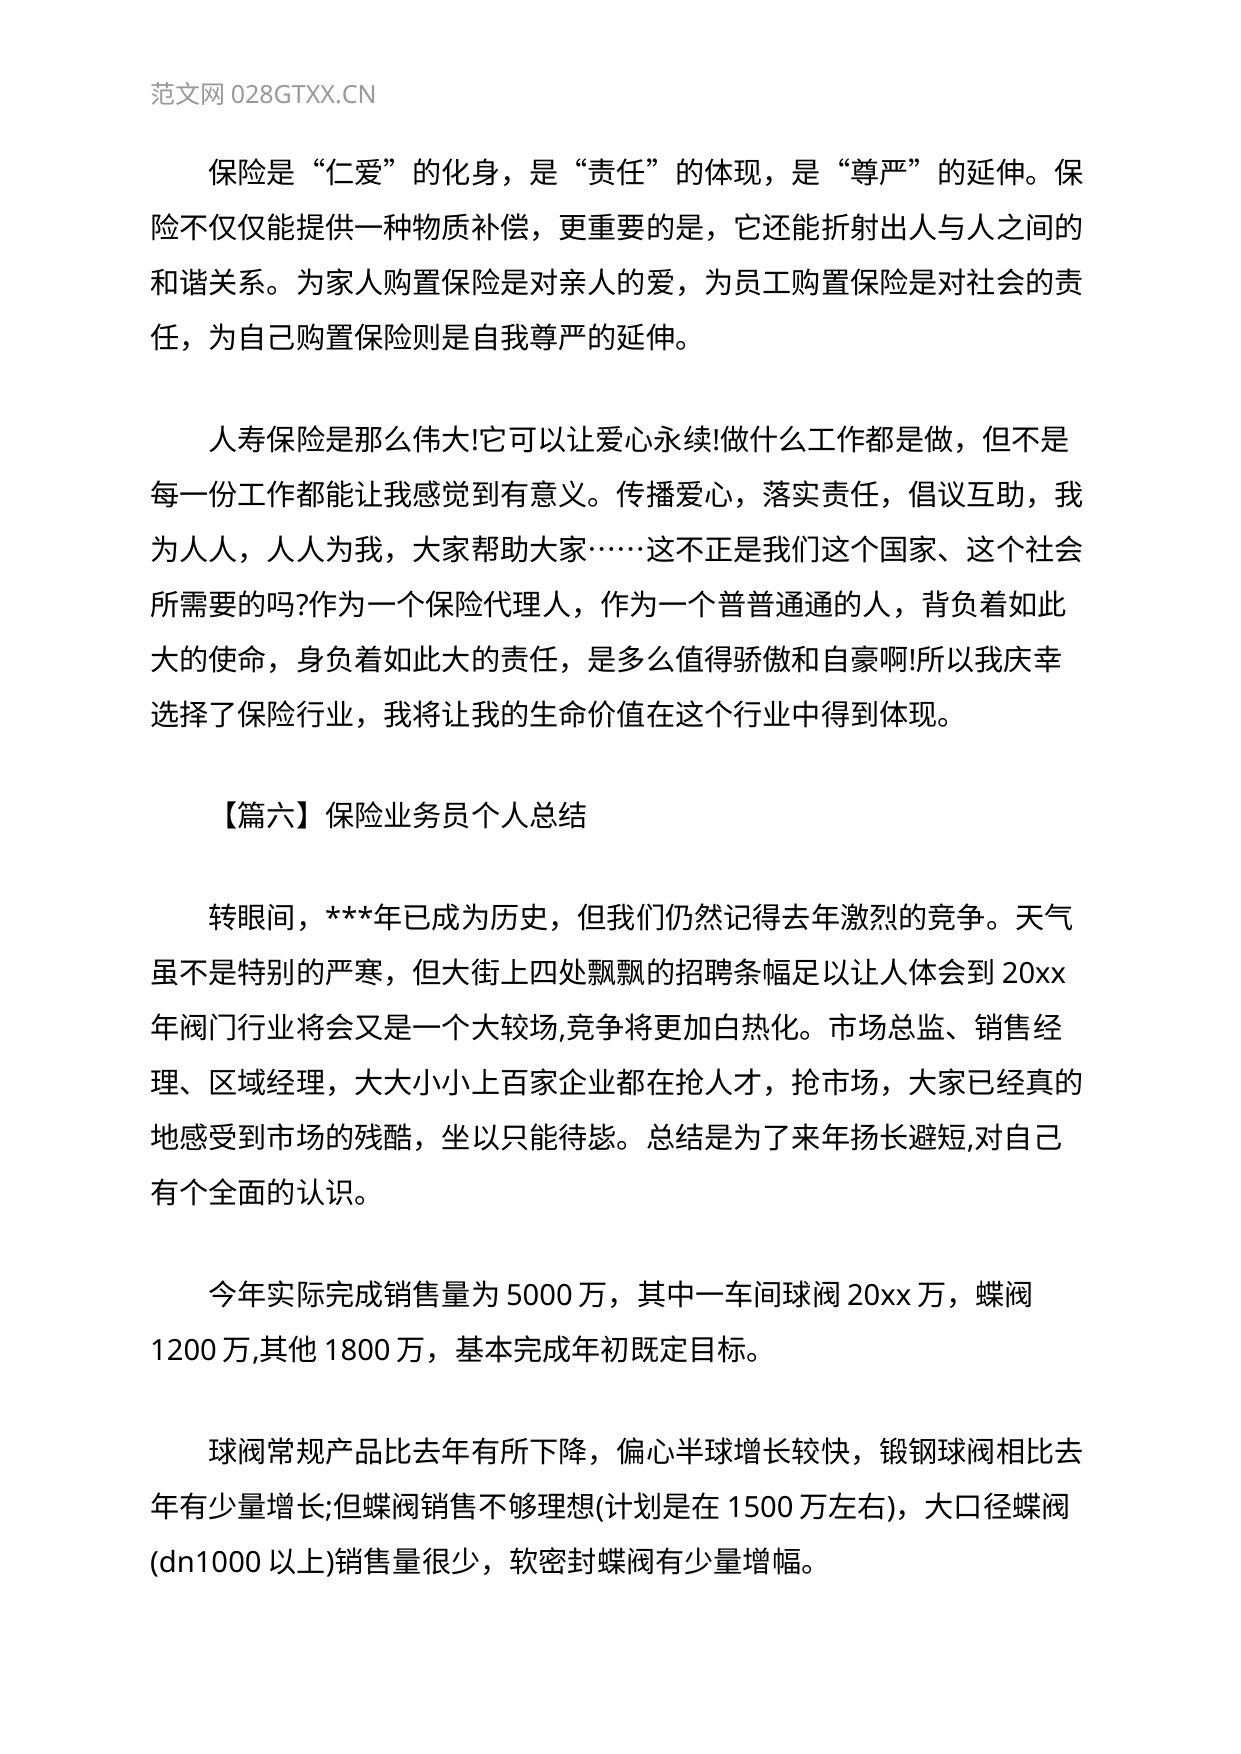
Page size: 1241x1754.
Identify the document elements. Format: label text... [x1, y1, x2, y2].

text 【篇六】保险业务员个人总结 [150, 793, 1090, 835]
text 球阀常规产品比去年有所下降，偏心半球增长较快，锻钢球阀相比去年有少量增长;但蝶阀销售不够理想(计划是在1500万左右)，大口径蝶阀(dn1000以上)销售量很少，软密封蝶阀有少量增幅。 [150, 1428, 1090, 1581]
text 转眼间，***年已成为历史，但我们仍然记得去年激烈的竞争。天气虽不是特别的严寒，但大街上四处飘飘的招聘条幅足以让人体会到20xx年阀门行业将会又是一个大较场,竞争将更加白热化。市场总监、销售经理、区域经理，大大小小上百家企业都在抢人才，抢市场，大家已经真的地感受到市场的残酷，坐以只能待毖。总结是为了来年扬长避短,对自己有个全面的认识。 [150, 895, 1090, 1212]
text 保险是“仁爱”的化身，是“责任”的体现，是“尊严”的延伸。保险不仅仅能提供一种物质补偿，更重要的是，它还能折射出人与人之间的和谐关系。为家人购置保险是对亲人的爱，为员工购置保险是对社会的责任，为自己购置保险则是自我尊严的延伸。 [150, 150, 1090, 357]
text 人寿保险是那么伟大!它可以让爱心永续!做什么工作都是做，但不是每一份工作都能让我感觉到有意义。传播爱心，落实责任，倡议互助，我为人人，人人为我，大家帮助大家……这不正是我们这个国家、这个社会所需要的吗?作为一个保险代理人，作为一个普普通通的人，背负着如此大的使命，身负着如此大的责任，是多么值得骄傲和自豪啊!所以我庆幸选择了保险行业，我将让我的生命价值在这个行业中得到体现。 [150, 416, 1090, 733]
text 今年实际完成销售量为5000万，其中一车间球阀20xx万，蝶阀1200万,其他1800万，基本完成年初既定目标。 [150, 1271, 1090, 1369]
